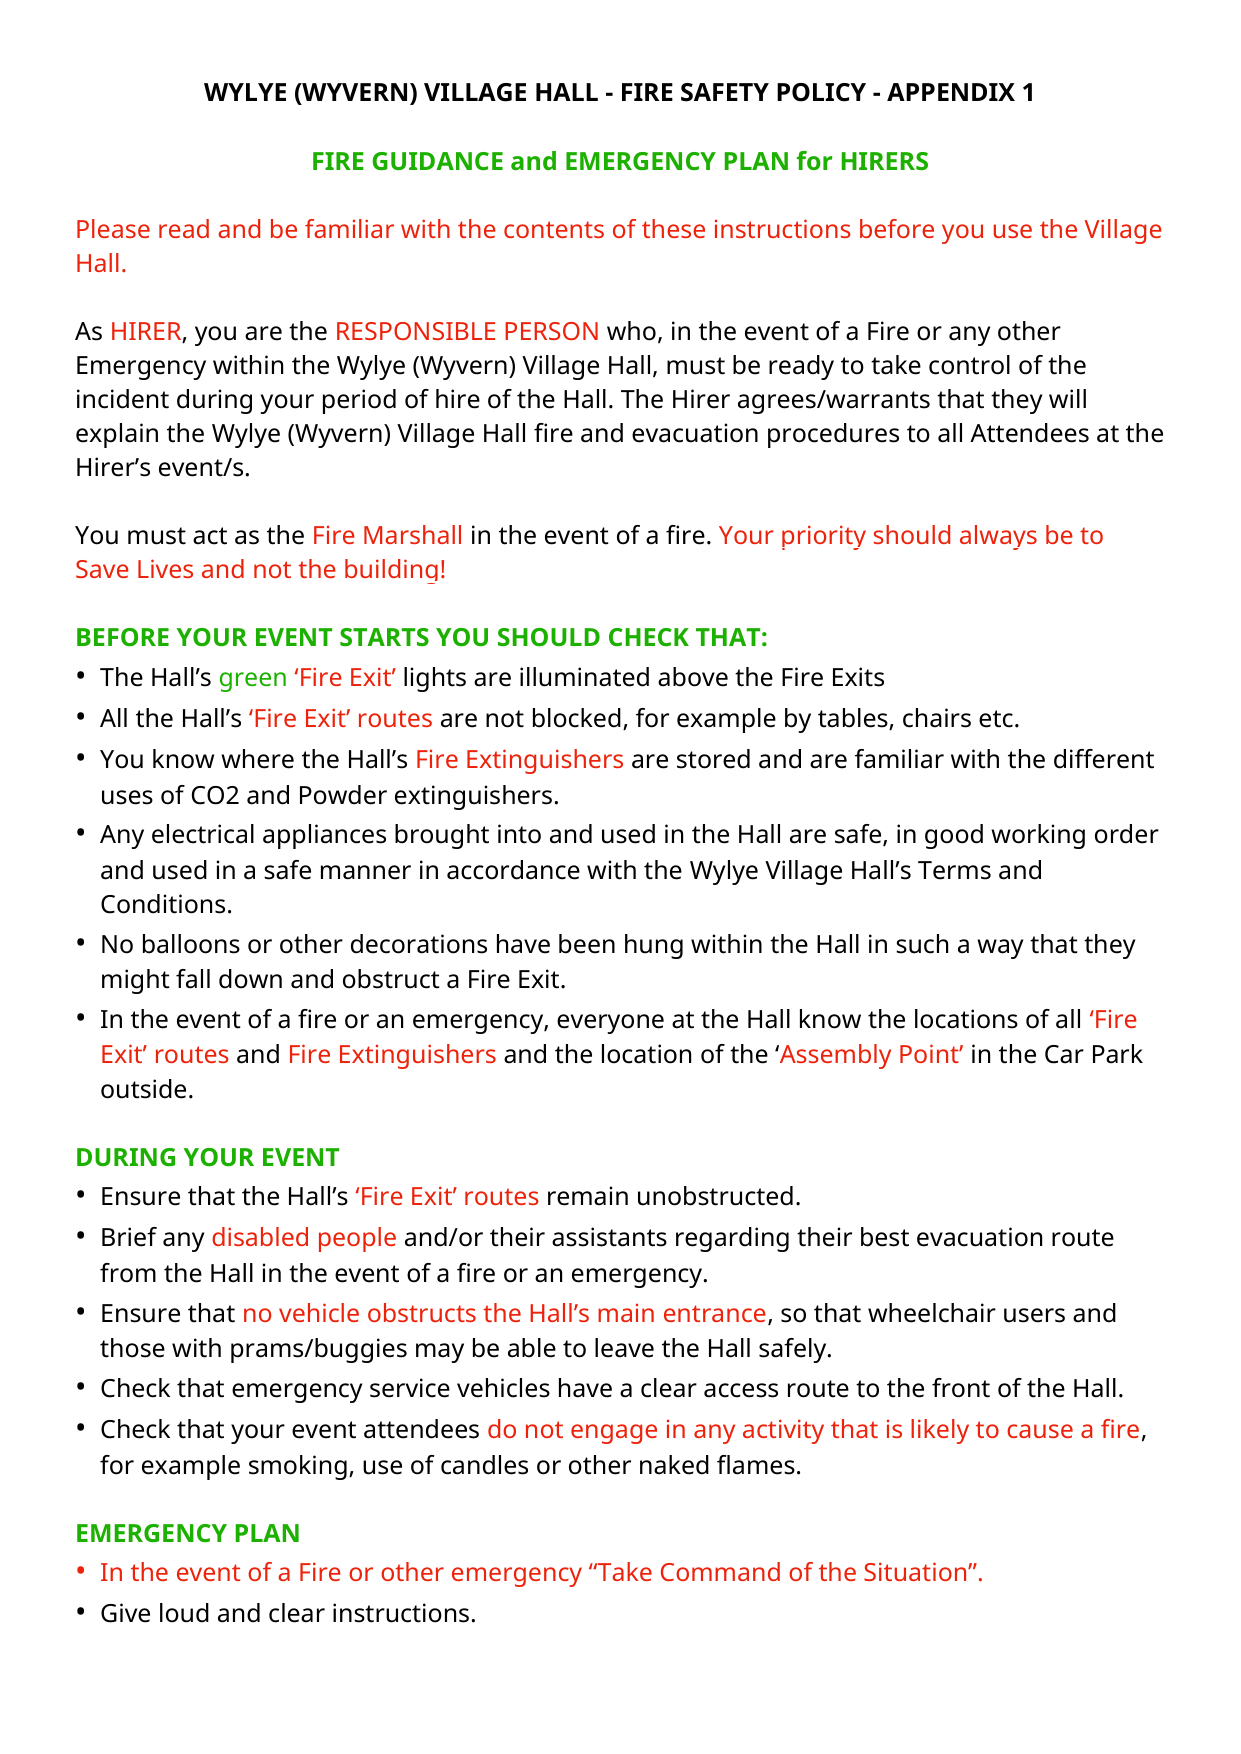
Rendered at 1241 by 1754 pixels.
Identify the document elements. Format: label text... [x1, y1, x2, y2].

text As HIRER, you are the RESPONSIBLE PERSON who, in the event of a Fire or any other Emergency within the Wylye (Wyvern) Village Hall, must be ready to take control of the incident during your period of hire of the Hall. The Hirer agrees/warrants that they will explain the Wylye (Wyvern) Village Hall fire and evacuation procedures to all Attendees at the Hirer’s event/s. [75, 313, 1165, 484]
list Ensure that no vehicle obstructs the Hall’s main entrance, so that wheelchair users and those with prams/buggies may be able to leave the Hall safely. [75, 1290, 1165, 1365]
list In the event of a fire or an emergency, everyone at the Hall know the locations of all ‘Fire Exit’ routes and Fire Extinguishers and the location of the ‘Assembly Point’ in the Car Park outside. [75, 996, 1165, 1105]
list Give loud and clear instructions. [75, 1591, 1165, 1632]
text FIRE GUIDANCE and EMERGENCY PLAN for HIRERS [75, 143, 1165, 177]
list No balloons or other decorations have been hung within the Hall in such a way that they might fall down and obstruct a Fire Exit. [75, 921, 1165, 996]
list Check that emergency service vehicles have a clear access route to the front of the Hall. [75, 1365, 1165, 1406]
text DURING YOUR EVENT [75, 1139, 1165, 1173]
list Check that your event attendees do not engage in any activity that is likely to cause a fire, for example smoking, use of candles or other naked flames. [75, 1406, 1165, 1481]
text Please read and be familiar with the contents of these instructions before you use the Village Hall. [75, 211, 1165, 279]
list Any electrical appliances brought into and used in the Hall are safe, in good working order and used in a safe manner in accordance with the Wylye Village Hall’s Terms and Conditions. [75, 812, 1165, 921]
text You must act as the Fire Marshall in the event of a fire. Your priority should always be to Save Lives and not the building! [75, 518, 1165, 586]
text EMERGENCY PLAN [75, 1515, 1165, 1549]
list Ensure that the Hall’s ‘Fire Exit’ routes remain unobstructed. [75, 1173, 1165, 1214]
list In the event of a Fire or other emergency “Take Command of the Situation”. [75, 1549, 1165, 1591]
list Brief any disabled people and/or their assistants regarding their best evacuation route from the Hall in the event of a fire or an emergency. [75, 1214, 1165, 1290]
list All the Hall’s ‘Fire Exit’ routes are not blocked, for example by tables, chairs etc. [75, 695, 1165, 736]
text BEFORE YOUR EVENT STARTS YOU SHOULD CHECK THAT: [75, 620, 1165, 654]
list The Hall’s green ‘Fire Exit’ lights are illuminated above the Fire Exits [75, 654, 1165, 695]
list You know where the Hall’s Fire Extinguishers are stored and are familiar with the different uses of CO2 and Powder extinguishers. [75, 736, 1165, 812]
text WYLYE (WYVERN) VILLAGE HALL - FIRE SAFETY POLICY - APPENDIX 1 [75, 75, 1165, 109]
